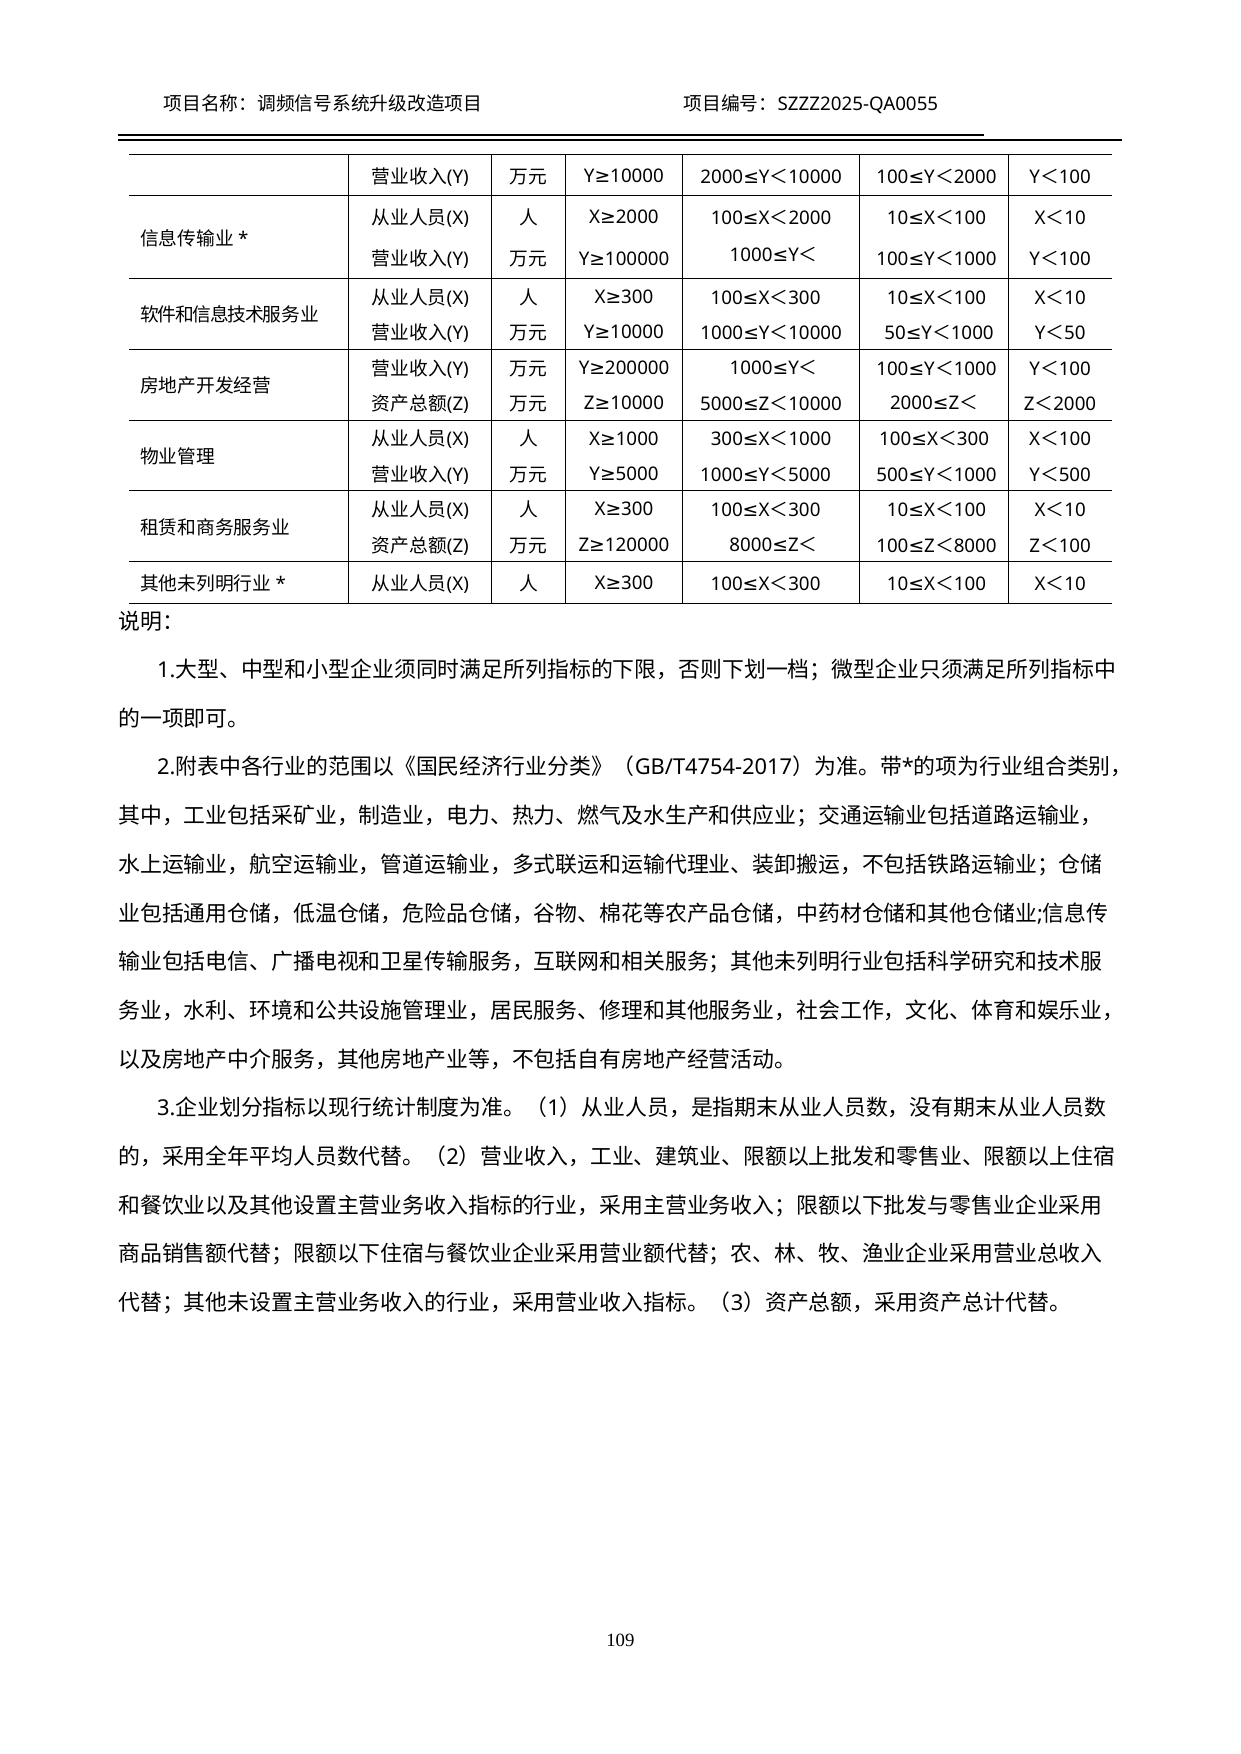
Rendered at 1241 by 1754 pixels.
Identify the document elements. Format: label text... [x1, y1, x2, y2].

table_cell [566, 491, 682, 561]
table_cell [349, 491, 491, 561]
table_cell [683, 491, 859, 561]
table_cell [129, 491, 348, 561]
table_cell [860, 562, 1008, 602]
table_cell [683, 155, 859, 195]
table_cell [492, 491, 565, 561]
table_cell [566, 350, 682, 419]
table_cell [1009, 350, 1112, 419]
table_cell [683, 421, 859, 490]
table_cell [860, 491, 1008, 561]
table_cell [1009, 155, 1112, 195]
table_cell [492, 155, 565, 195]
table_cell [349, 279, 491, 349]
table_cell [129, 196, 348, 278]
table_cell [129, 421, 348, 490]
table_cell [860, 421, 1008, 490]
text 1.大型、中型和小型企业须同时满足所列指标的下限，否则下划一档；微型企业只须满足所列指标中的一项即可。 [118, 652, 1122, 733]
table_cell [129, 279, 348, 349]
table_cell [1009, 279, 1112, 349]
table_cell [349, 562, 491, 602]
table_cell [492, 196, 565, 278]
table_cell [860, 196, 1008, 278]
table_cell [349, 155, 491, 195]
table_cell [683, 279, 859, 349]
text 3.企业划分指标以现行统计制度为准。（1）从业人员，是指期末从业人员数，没有期末从业人员数的，采用全年平均人员数代替。（2）营业收入，工业、建筑业、限额以上批发和零售业、限额以上住宿和餐饮业以及其他设置主营业务收入指标的行业，采用主营业务收入；限额以下批发与零售业企业采用商品销售额代替；限额以下住宿与餐饮业企业采用营业额代替；农、林、牧、渔业企业采用营业总收入代替；其他未设置主营业务收入的行业，采用营业收入指标。（3）资产总额，采用资产总计代替。 [118, 1090, 1122, 1317]
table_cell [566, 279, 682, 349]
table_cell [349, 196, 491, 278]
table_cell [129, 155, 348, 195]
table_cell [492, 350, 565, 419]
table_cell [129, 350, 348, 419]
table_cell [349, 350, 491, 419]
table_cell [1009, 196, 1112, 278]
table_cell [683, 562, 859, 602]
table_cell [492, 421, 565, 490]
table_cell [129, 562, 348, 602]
text 说明： [118, 603, 1122, 636]
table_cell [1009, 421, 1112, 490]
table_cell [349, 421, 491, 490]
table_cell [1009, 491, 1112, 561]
text 2.附表中各行业的范围以《国民经济行业分类》（GB/T4754-2017）为准。带*的项为行业组合类别，其中，工业包括采矿业，制造业，电力、热力、燃气及水生产和供应业；交通运输业包括道路运输业，水上运输业，航空运输业，管道运输业，多式联运和运输代理业、装卸搬运，不包括铁路运输业；仓储业包括通用仓储，低温仓储，危险品仓储，谷物、棉花等农产品仓储，中药材仓储和其他仓储业;信息传输业包括电信、广播电视和卫星传输服务，互联网和相关服务；其他未列明行业包括科学研究和技术服务业，水利、环境和公共设施管理业，居民服务、修理和其他服务业，社会工作，文化、体育和娱乐业，以及房地产中介服务，其他房地产业等，不包括自有房地产经营活动。 [118, 749, 1122, 1074]
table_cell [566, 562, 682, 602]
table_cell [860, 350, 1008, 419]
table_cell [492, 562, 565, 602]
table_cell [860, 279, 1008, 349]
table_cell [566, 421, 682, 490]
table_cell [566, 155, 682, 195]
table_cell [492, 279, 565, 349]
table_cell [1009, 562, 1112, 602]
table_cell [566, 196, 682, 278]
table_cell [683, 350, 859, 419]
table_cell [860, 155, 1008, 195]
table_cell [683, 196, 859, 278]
